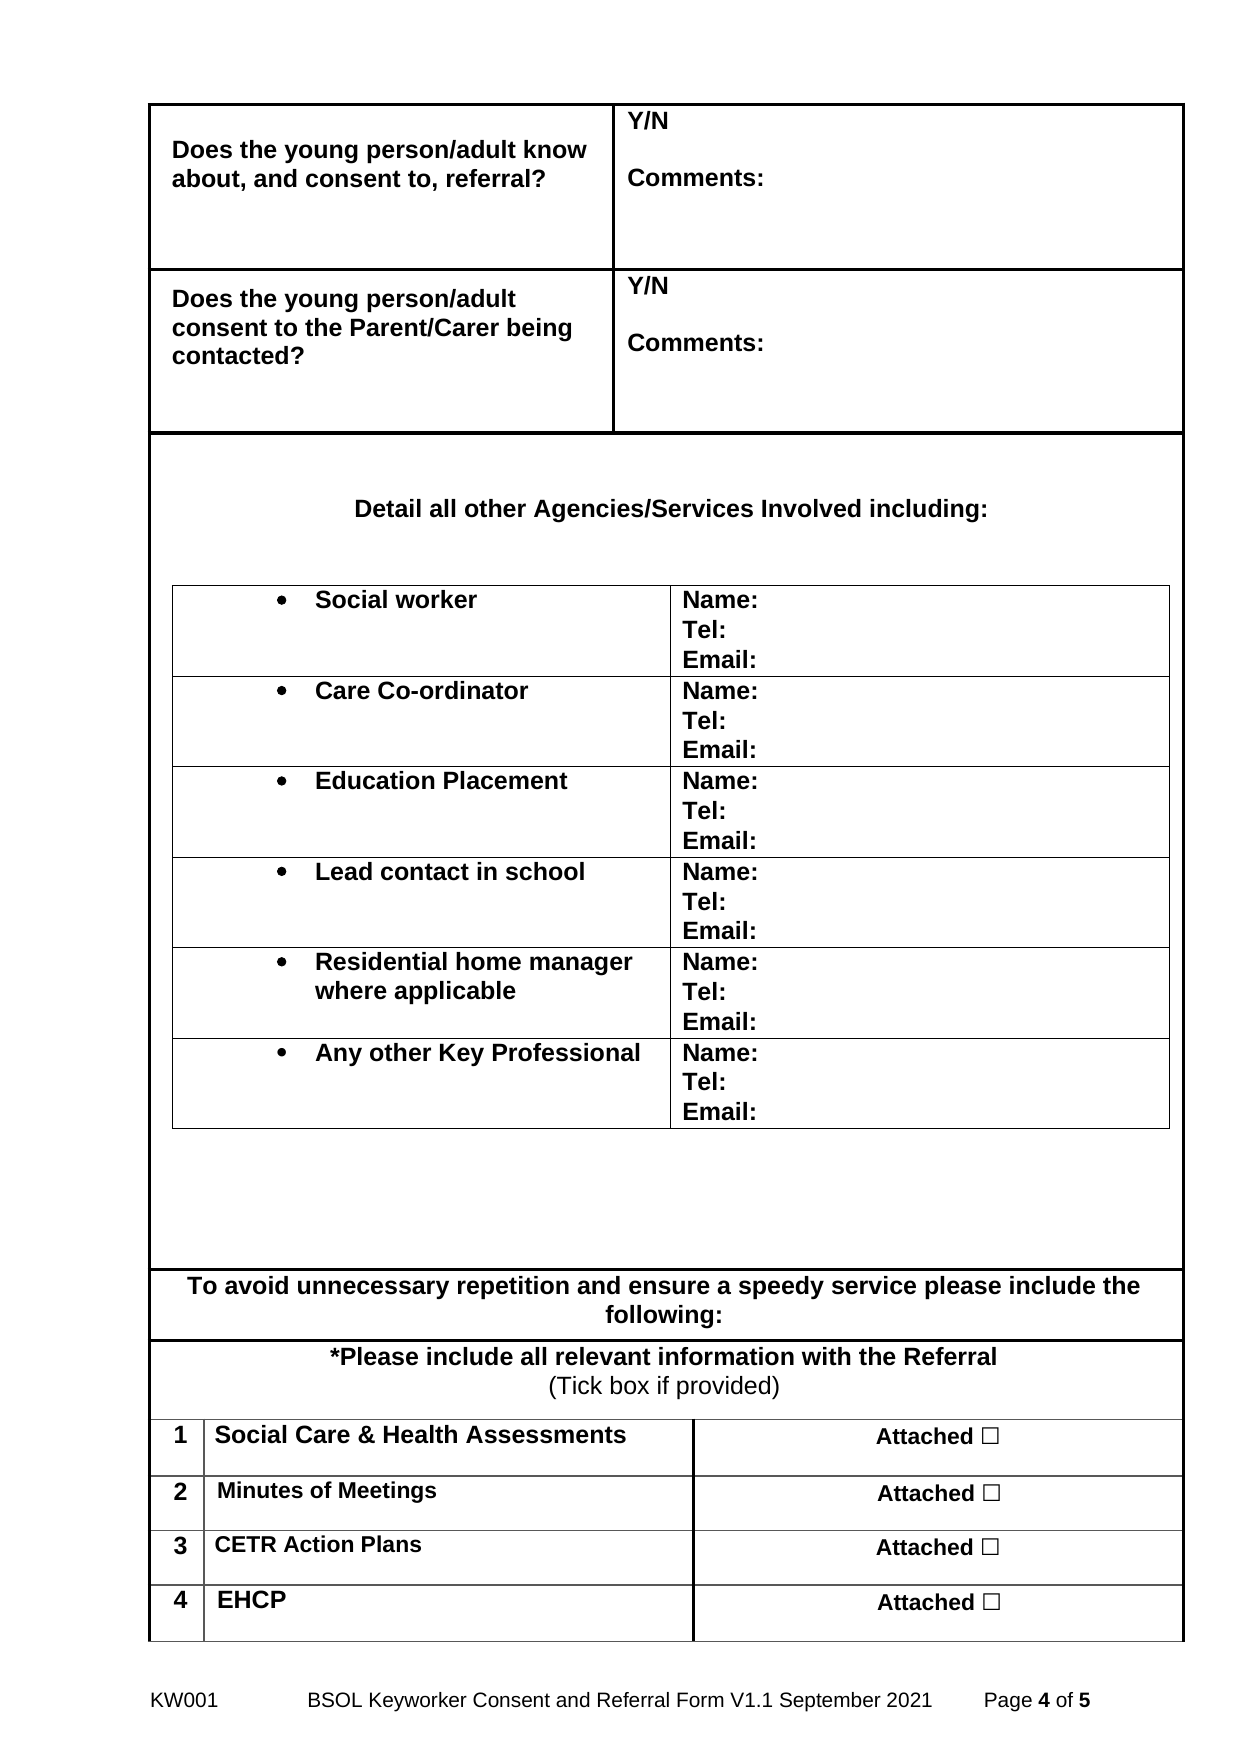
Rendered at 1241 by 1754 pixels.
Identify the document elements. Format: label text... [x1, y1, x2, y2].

table_cell Does the young person/adult know about, and consent to, referral? [151, 106, 612, 268]
table_cell To avoid unnecessary repetition and ensure a speedy service please include the following: [151, 1271, 1182, 1339]
table_cell Attached [695, 1586, 1182, 1641]
table_cell CETR Action Plans [205, 1531, 692, 1584]
table_cell 4 [151, 1586, 203, 1641]
table_cell Minutes of Meetings [205, 1477, 692, 1530]
table_cell *Please include all relevant information with the Referral (Tick box if provided) [151, 1342, 1182, 1418]
table_cell 3 [151, 1531, 203, 1584]
table_cell EHCP [205, 1586, 692, 1641]
table_cell Detail all other Agencies/Services Involved including: [151, 435, 1182, 1268]
table_cell Attached [695, 1420, 1182, 1475]
table_cell Social Care & Health Assessments [205, 1420, 692, 1475]
table_cell Does the young person/adult consent to the Parent/Carer being contacted? [151, 271, 612, 431]
table_cell Y/N Comments: [615, 106, 1182, 268]
table_cell Attached [695, 1477, 1182, 1530]
table_cell 2 [151, 1477, 203, 1530]
table_cell Y/N Comments: [615, 271, 1182, 431]
table_cell 1 [151, 1420, 203, 1475]
table_cell Attached [695, 1531, 1182, 1584]
